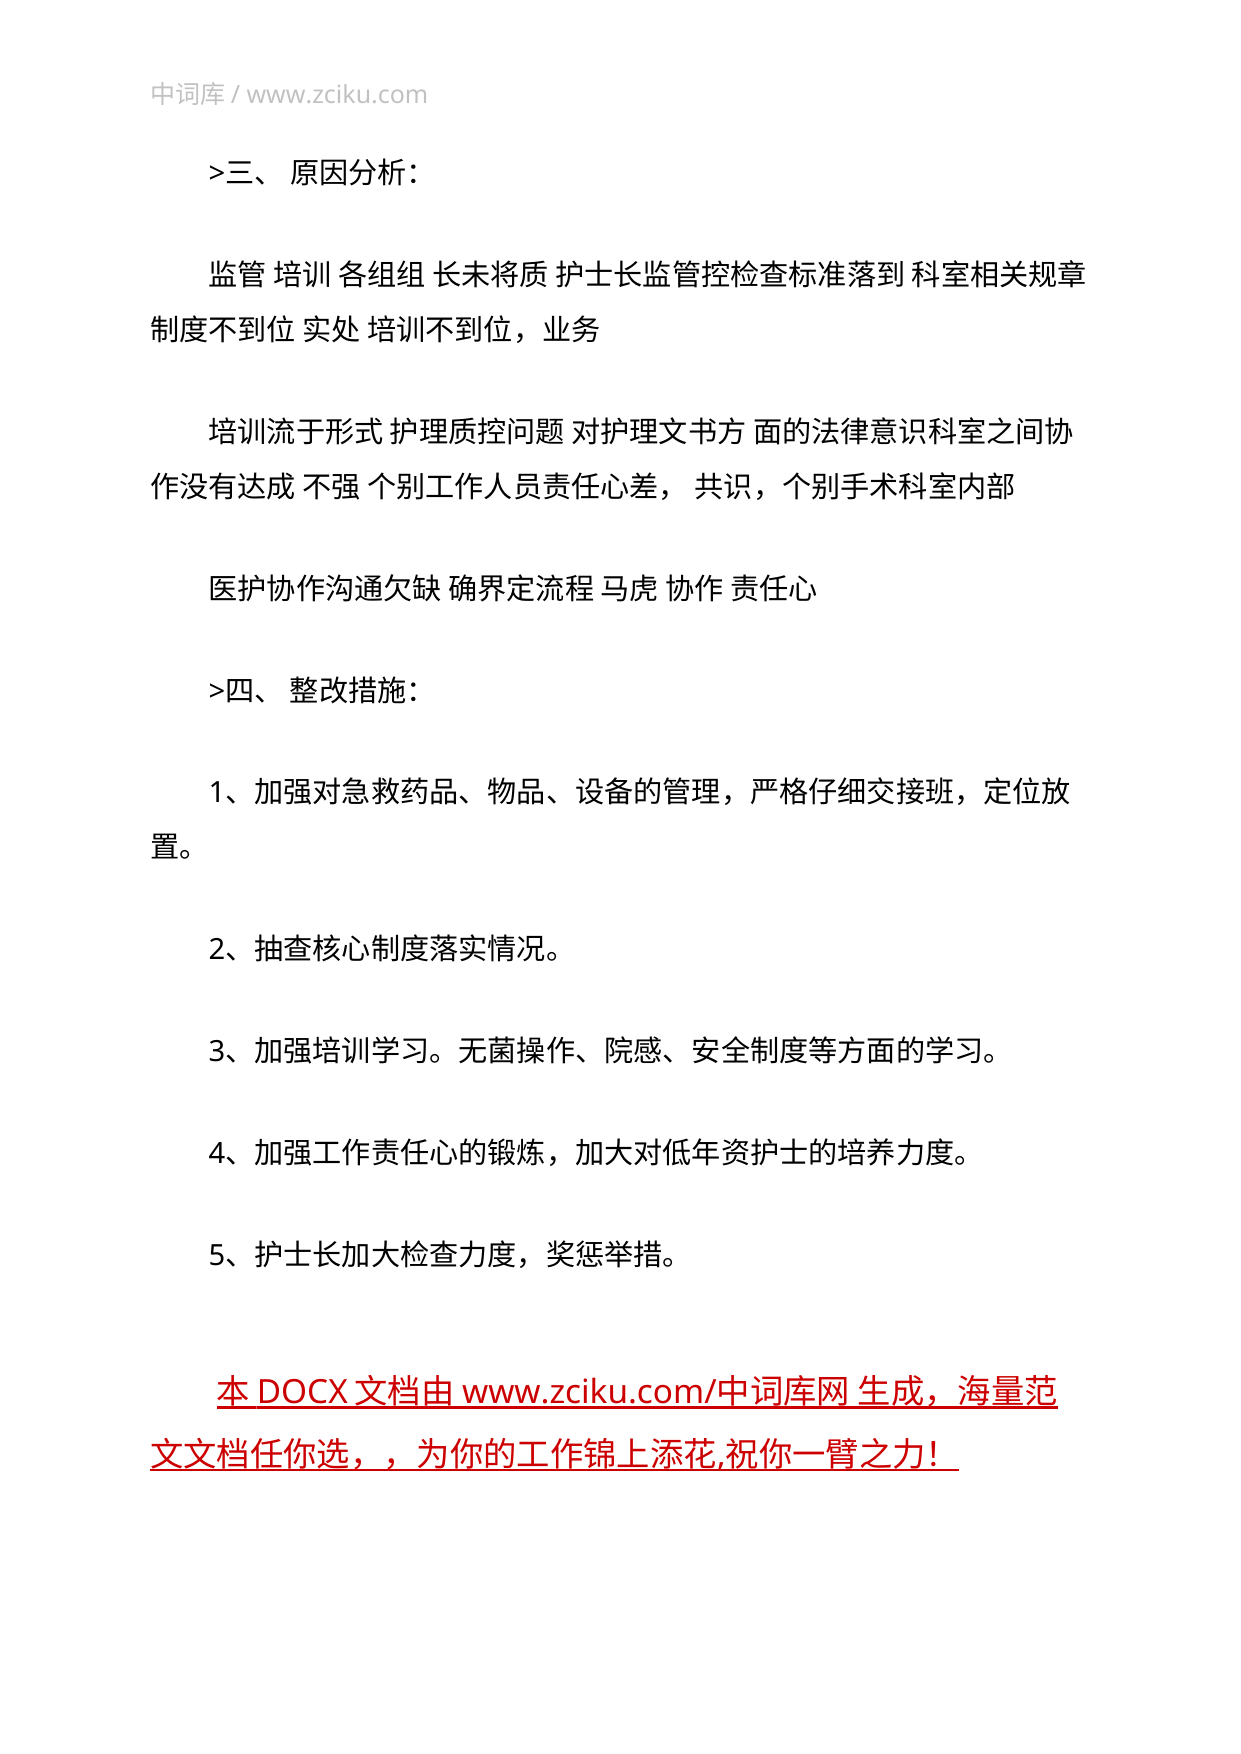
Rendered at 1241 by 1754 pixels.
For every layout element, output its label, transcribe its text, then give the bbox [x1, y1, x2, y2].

text 4、加强工作责任心的锻炼，加大对低年资护士的培养力度。 [150, 1130, 1090, 1172]
text 培训流于形式 护理质控问题 对护理文书方 面的法律意识科室之间协作没有达成 不强 个别工作人员责任心差， 共识，个别手术科室内部 [150, 409, 1090, 506]
text 本DOCX文档由 www.zciku.com/中词库网 生成，海量范文文档任你选，，为你的工作锦上添花,祝你一臂之力！ [150, 1365, 1090, 1476]
text >四、 整改措施： [150, 667, 1090, 709]
text 5、护士长加大检查力度，奖惩举措。 [150, 1232, 1090, 1274]
text 1、加强对急救药品、物品、设备的管理，严格仔细交接班，定位放置。 [150, 769, 1090, 866]
text 医护协作沟通欠缺 确界定流程 马虎 协作 责任心 [150, 565, 1090, 608]
text 2、抽查核心制度落实情况。 [150, 926, 1090, 968]
text 监管 培训 各组组 长未将质 护士长监管控检查标准落到 科室相关规章制度不到位 实处 培训不到位，业务 [150, 252, 1090, 349]
text >三、 原因分析： [150, 150, 1090, 192]
text 3、加强培训学习。无菌操作、院感、安全制度等方面的学习。 [150, 1028, 1090, 1070]
